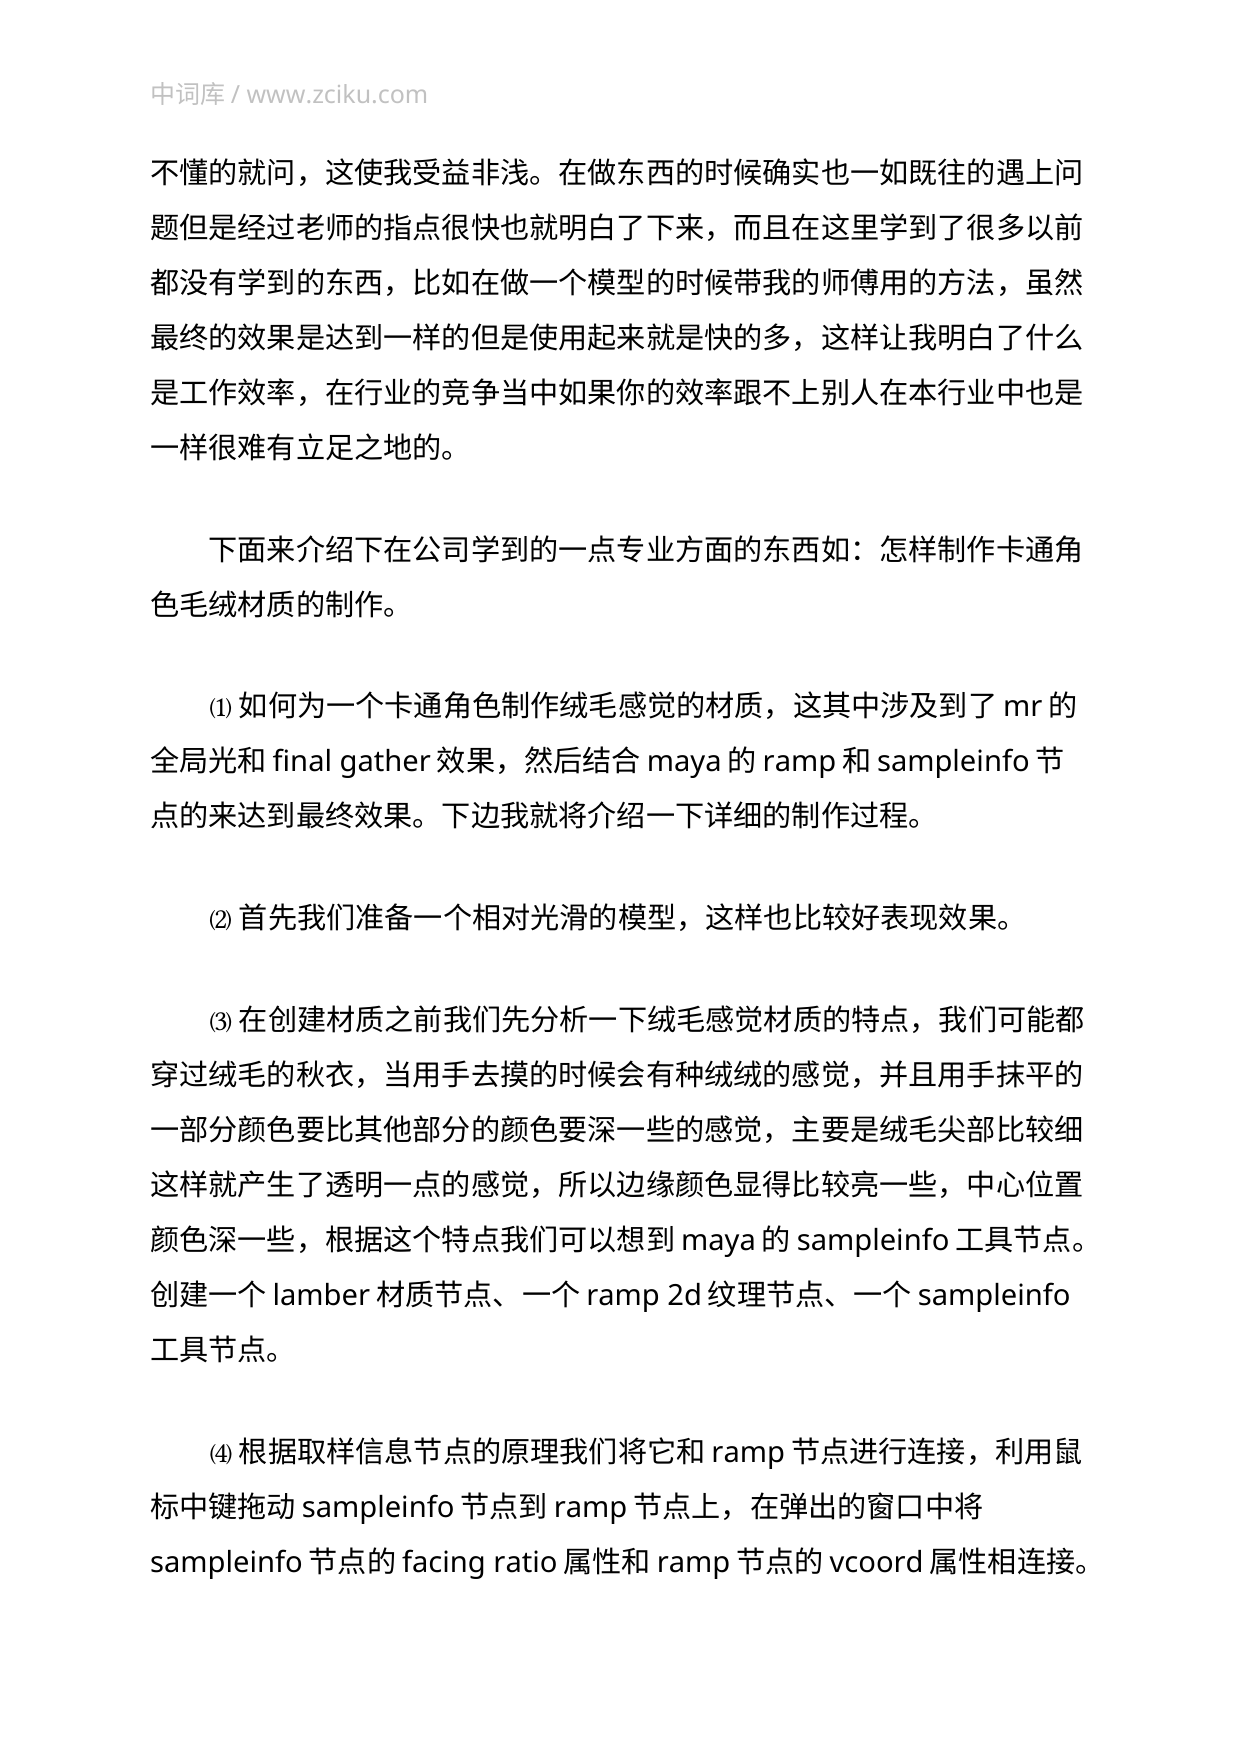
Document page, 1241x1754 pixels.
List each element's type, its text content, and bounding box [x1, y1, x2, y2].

text ⑵首先我们准备一个相对光滑的模型，这样也比较好表现效果。 [150, 895, 1090, 937]
text ⑶在创建材质之前我们先分析一下绒毛感觉材质的特点，我们可能都穿过绒毛的秋衣，当用手去摸的时候会有种绒绒的感觉，并且用手抹平的一部分颜色要比其他部分的颜色要深一些的感觉，主要是绒毛尖部比较细这样就产生了透明一点的感觉，所以边缘颜色显得比较亮一些，中心位置颜色深一些，根据这个特点我们可以想到maya的sampleinfo工具节点。创建一个lamber材质节点、一个ramp 2d纹理节点、一个sampleinfo工具节点。 [150, 997, 1090, 1369]
text ⑴如何为一个卡通角色制作绒毛感觉的材质，这其中涉及到了mr的全局光和final gather效果，然后结合maya的ramp和sampleinfo节点的来达到最终效果。下边我就将介绍一下详细的制作过程。 [150, 683, 1090, 835]
text 下面来介绍下在公司学到的一点专业方面的东西如：怎样制作卡通角色毛绒材质的制作。 [150, 526, 1090, 623]
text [150, 150, 1090, 467]
text ⑷根据取样信息节点的原理我们将它和ramp节点进行连接，利用鼠标中键拖动sampleinfo节点到ramp节点上，在弹出的窗口中将sampleinfo节点的facing ratio属性和ramp节点的vcoord属性相连接。 [150, 1428, 1090, 1581]
